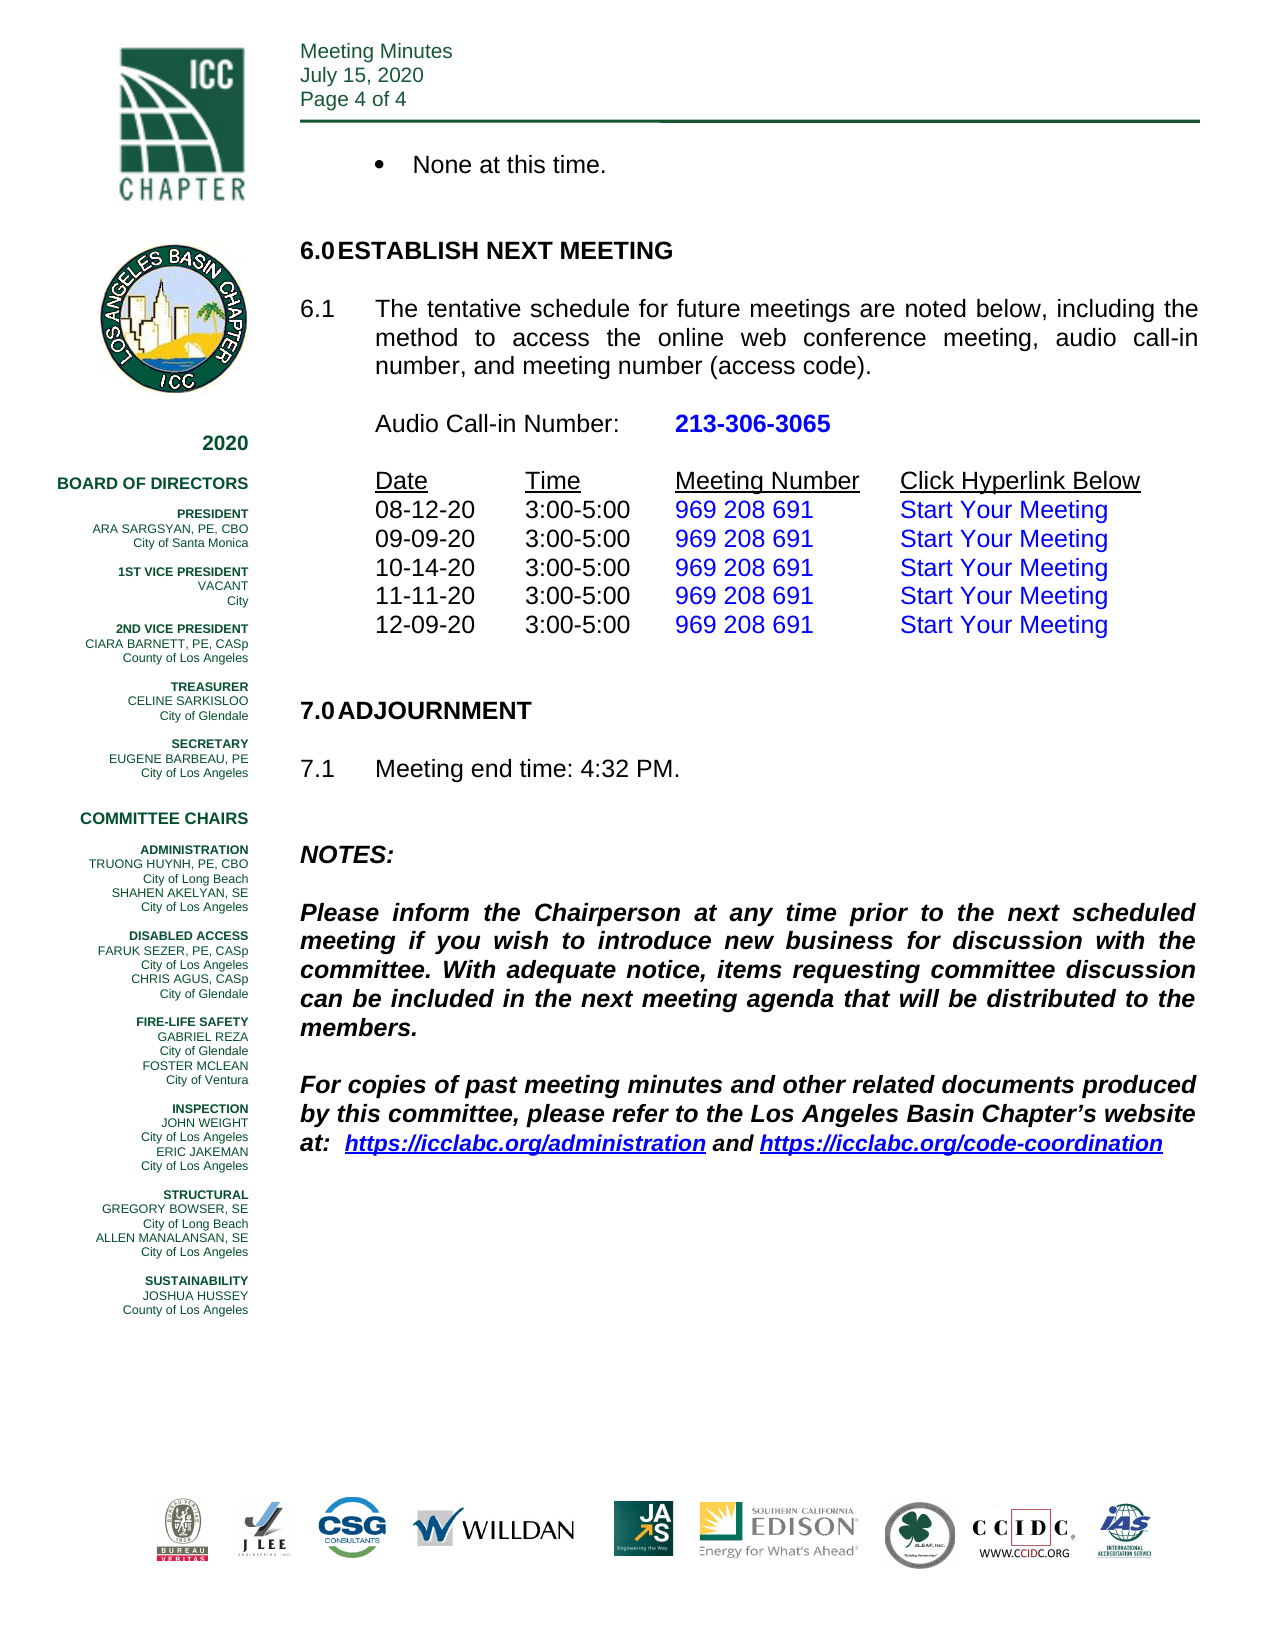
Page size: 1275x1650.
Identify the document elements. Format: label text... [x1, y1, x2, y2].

text For copies of past meeting minutes and other related documents produced by this committee, please refer to the Los Angeles Basin Chapter’s website at: https://icclabc.org/administration and https://icclabc.org/code-coordination [300, 1070, 1200, 1156]
picture [99, 243, 248, 394]
text 7.1 Meeting end time: 4:32 PM. [300, 754, 1200, 783]
text NOTES: [300, 840, 1200, 869]
picture [614, 1501, 674, 1556]
list ADJOURNMENT [300, 696, 1200, 725]
picture [154, 1498, 208, 1561]
text 09-09-20 3:00-5:00 969 208 691 Start Your Meeting [375, 524, 1200, 553]
text 10-14-20 3:00-5:00 969 208 691 Start Your Meeting [375, 553, 1200, 581]
picture [318, 1497, 386, 1558]
text Audio Call-in Number: 213-306-3065 [375, 409, 1200, 438]
text Please inform the Chairperson at any time prior to the next scheduled meeting if you wish to introduce new business for discussion with the committee. With adequate notice, items requesting committee discussion can be included in the next meeting agenda that will be distributed to the members. [300, 898, 1200, 1041]
text 08-12-20 3:00-5:00 969 208 691 Start Your Meeting [375, 495, 1200, 524]
text 6.1 The tentative schedule for future meetings are noted below, including the method to access the online web conference meeting, audio call-in number, and meeting number (access code). [300, 294, 1200, 380]
picture [115, 43, 250, 205]
list None at this time. [375, 150, 1200, 179]
list ESTABLISH NEXT MEETING [300, 236, 1200, 265]
picture [402, 1495, 584, 1558]
text 12-09-20 3:00-5:00 969 208 691 Start Your Meeting [375, 610, 1200, 639]
picture [699, 1502, 858, 1558]
text 11-11-20 3:00-5:00 969 208 691 Start Your Meeting [375, 581, 1200, 610]
picture [884, 1502, 956, 1569]
picture [235, 1499, 292, 1556]
text Date Time Meeting Number Click Hyperlink Below [300, 466, 1200, 495]
picture [1094, 1502, 1151, 1559]
picture [969, 1505, 1076, 1559]
